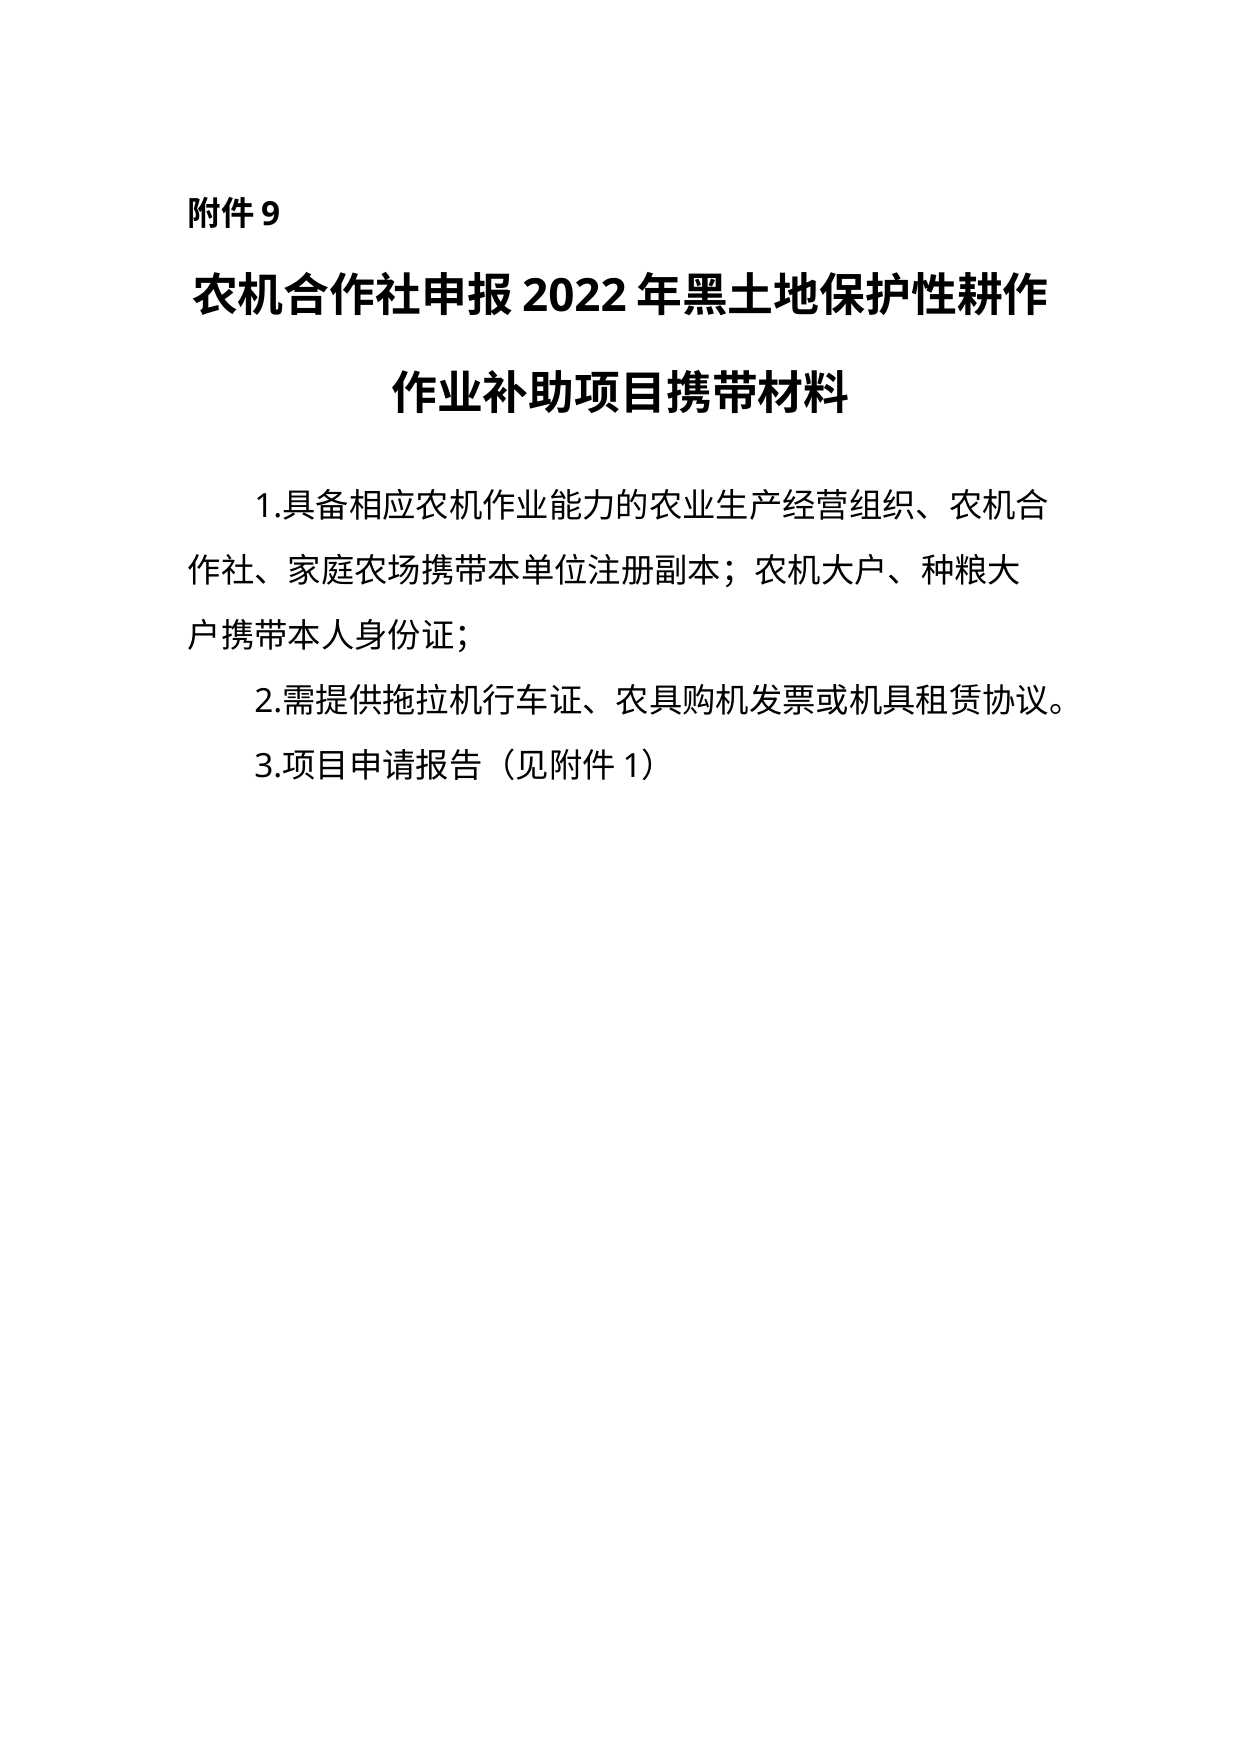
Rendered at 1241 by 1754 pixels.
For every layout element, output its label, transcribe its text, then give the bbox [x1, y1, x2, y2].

subtitle 农机合作社申报2022年黑土地保护性耕作作业补助项目携带材料 [187, 243, 1053, 438]
text 附件9 [187, 178, 1053, 243]
text 3.项目申请报告（见附件1） [187, 731, 1053, 796]
text 2.需提供拖拉机行车证、农具购机发票或机具租赁协议。 [187, 666, 1053, 731]
text 1.具备相应农机作业能力的农业生产经营组织、农机合作社、家庭农场携带本单位注册副本；农机大户、种粮大户携带本人身份证； [187, 471, 1053, 666]
